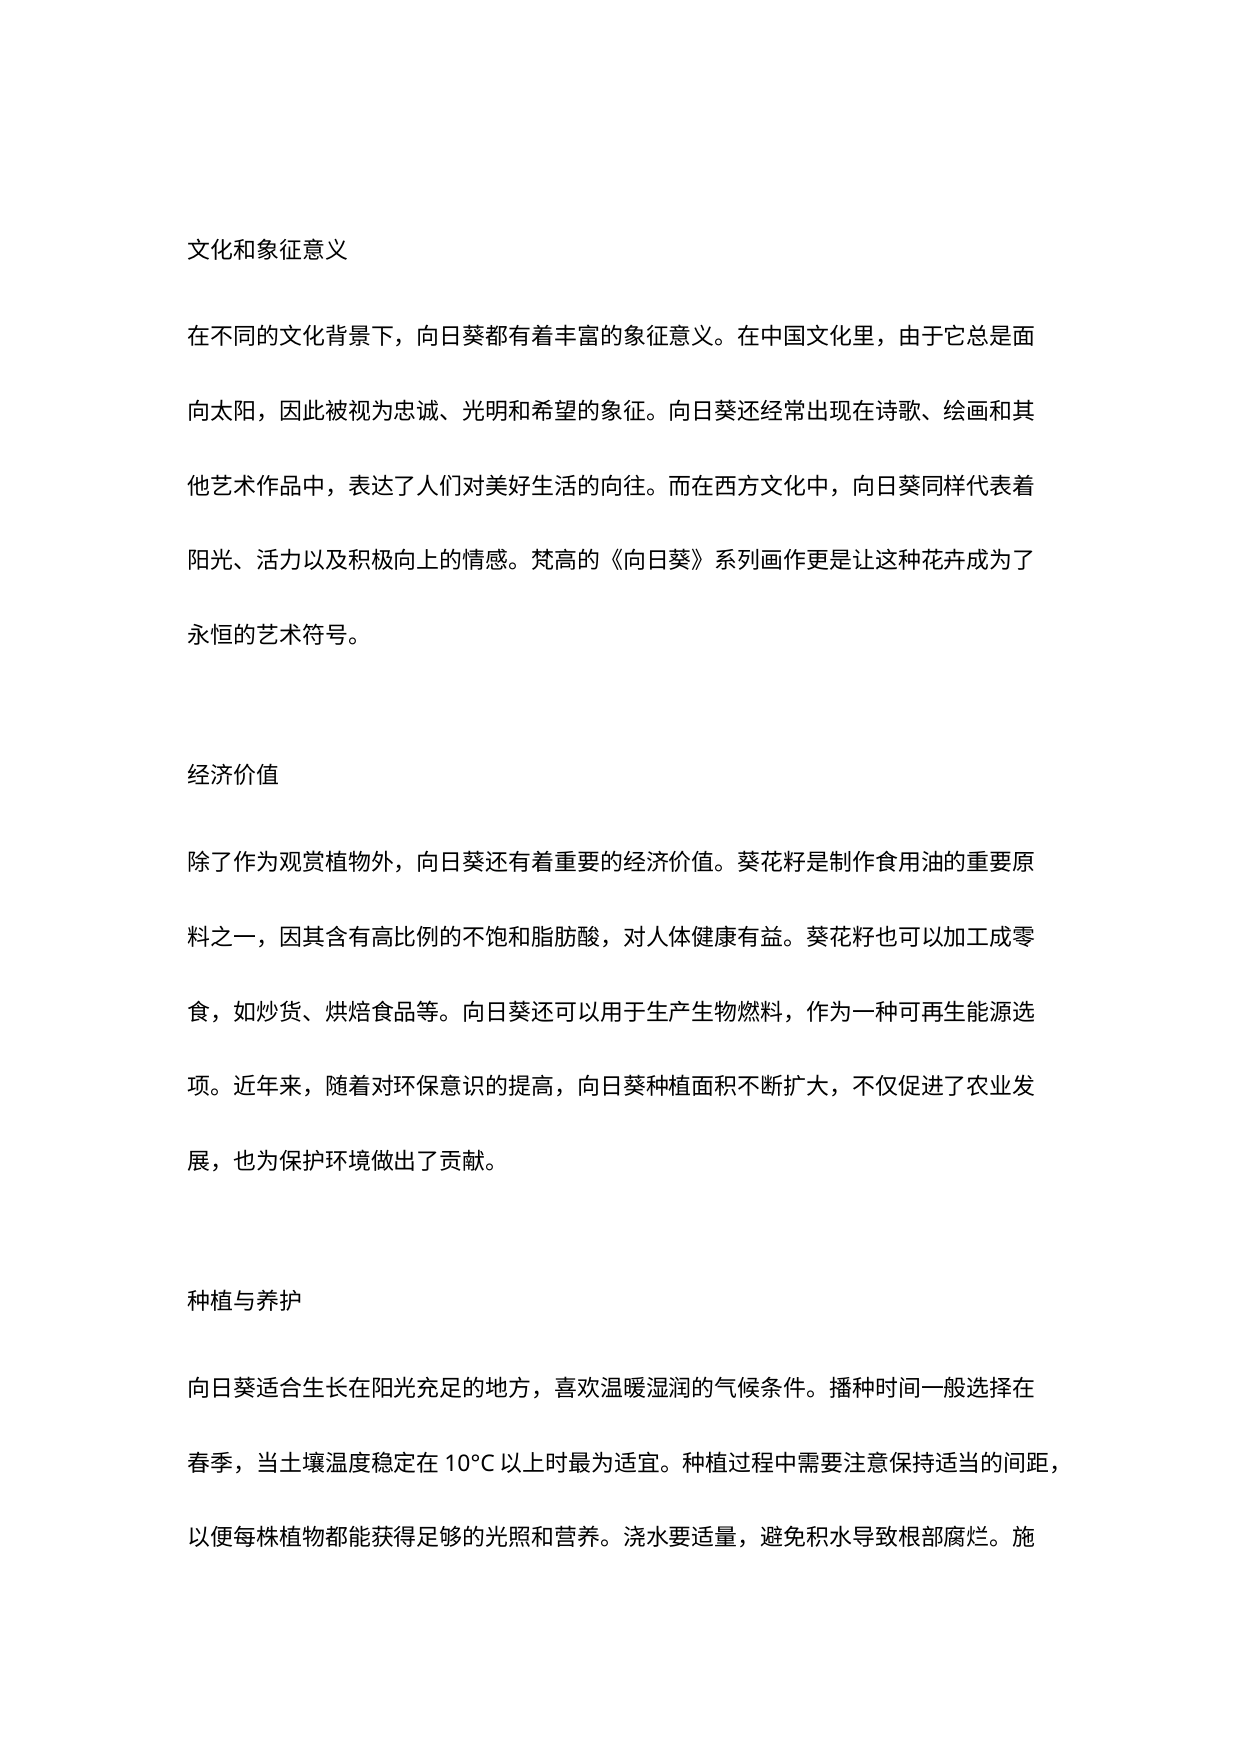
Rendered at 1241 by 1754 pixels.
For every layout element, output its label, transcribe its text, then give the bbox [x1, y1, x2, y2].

text 文化和象征意义 [187, 216, 1053, 281]
text 种植与养护 [187, 1267, 1053, 1332]
text 在不同的文化背景下，向日葵都有着丰富的象征意义。在中国文化里，由于它总是面向太阳，因此被视为忠诚、光明和希望的象征。向日葵还经常出现在诗歌、绘画和其他艺术作品中，表达了人们对美好生活的向往。而在西方文化中，向日葵同样代表着阳光、活力以及积极向上的情感。梵高的《向日葵》系列画作更是让这种花卉成为了永恒的艺术符号。 [187, 302, 1053, 666]
text 除了作为观赏植物外，向日葵还有着重要的经济价值。葵花籽是制作食用油的重要原料之一，因其含有高比例的不饱和脂肪酸，对人体健康有益。葵花籽也可以加工成零食，如炒货、烘焙食品等。向日葵还可以用于生产生物燃料，作为一种可再生能源选项。近年来，随着对环保意识的提高，向日葵种植面积不断扩大，不仅促进了农业发展，也为保护环境做出了贡献。 [187, 828, 1053, 1192]
text 经济价值 [187, 742, 1053, 807]
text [187, 1354, 1053, 1568]
